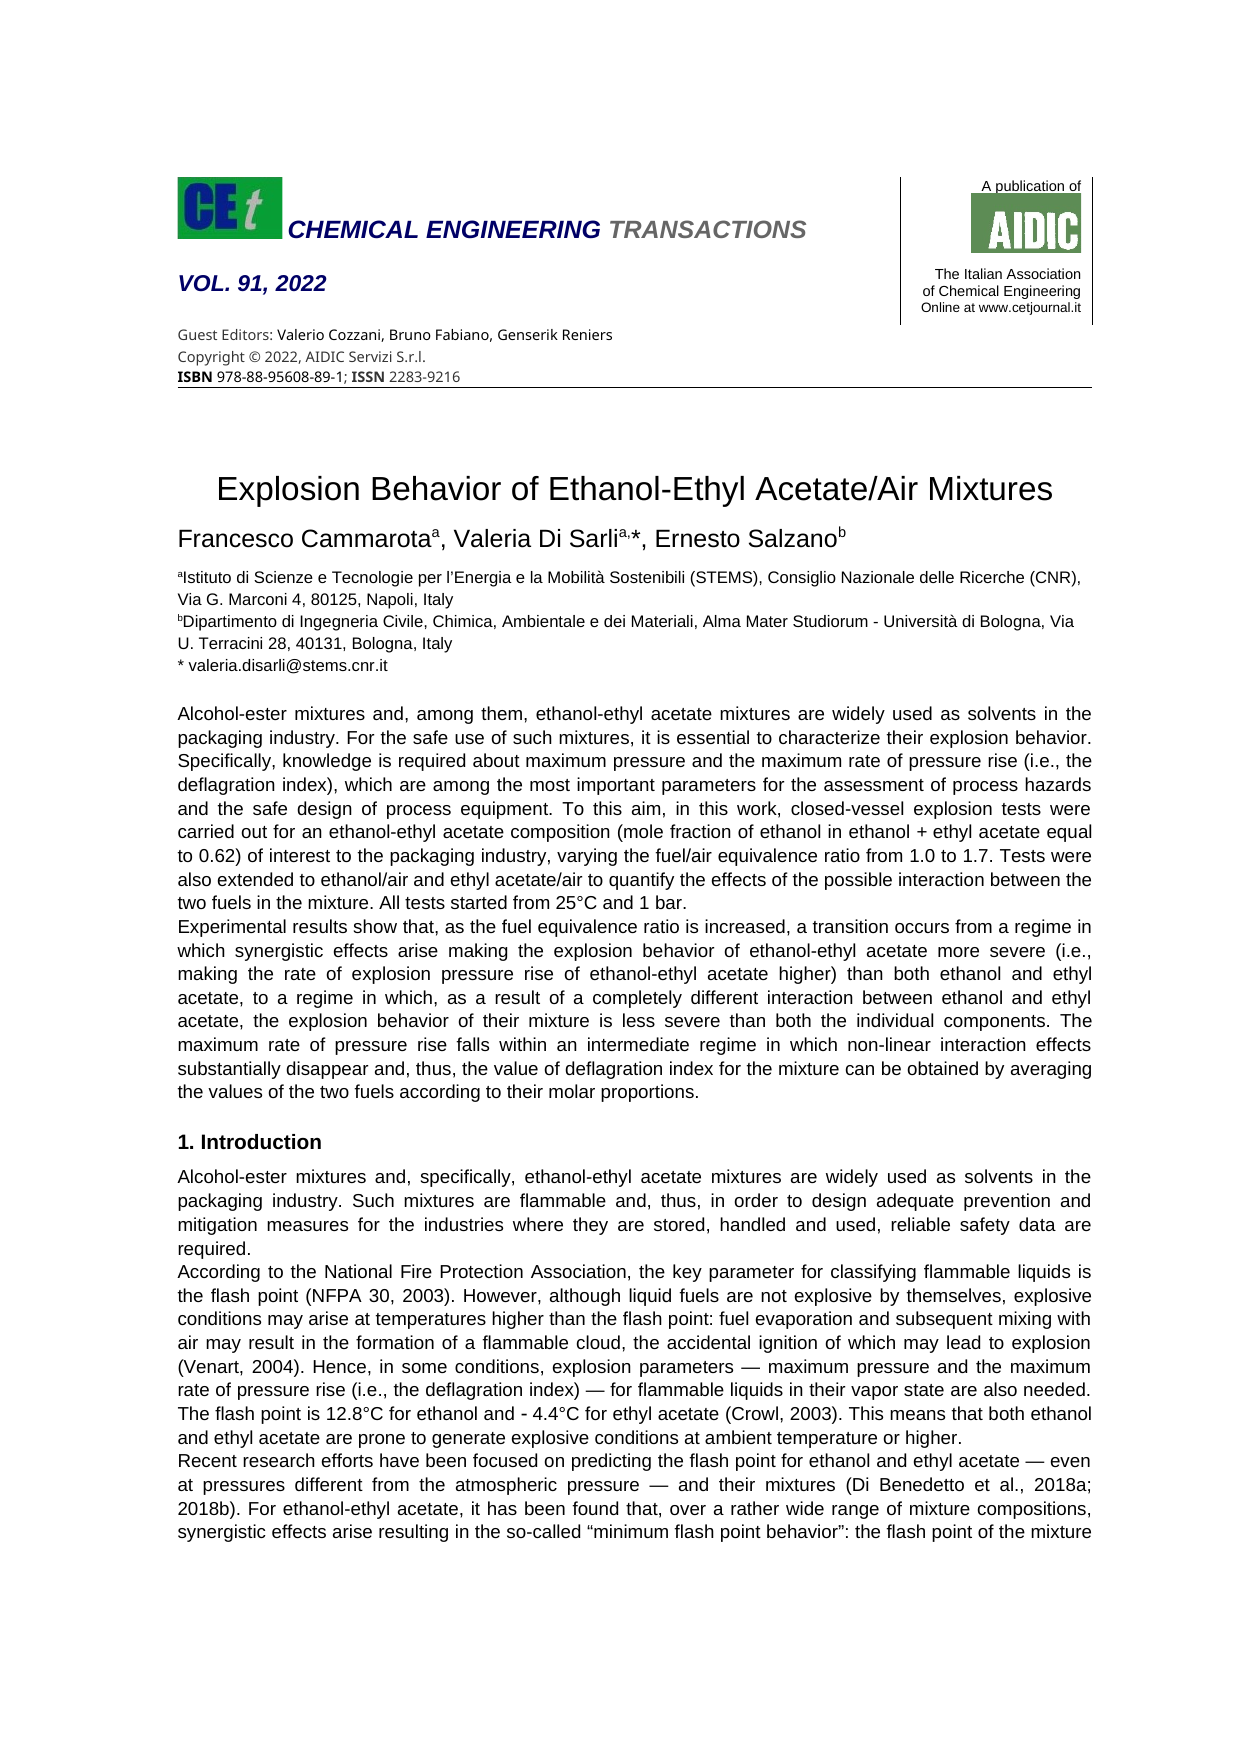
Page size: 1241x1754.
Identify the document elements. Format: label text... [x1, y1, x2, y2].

text Francesco Cammarotaa, Valeria Di Sarlia,*, Ernesto Salzanob [177, 524, 1092, 553]
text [177, 1450, 1092, 1543]
text aIstituto di Scienze e Tecnologie per l’Energia e la Mobilità Sostenibili (STEMS), Consiglio Nazionale delle Ricerche (CNR), Via G. Marconi 4, 80125, Napoli, Italy [177, 568, 1092, 609]
text Alcohol-ester mixtures and, specifically, ethanol-ethyl acetate mixtures are widely used as solvents in the packaging industry. Such mixtures are flammable and, thus, in order to design adequate prevention and mitigation measures for the industries where they are stored, handled and used, reliable safety data are required. [177, 1166, 1092, 1259]
table_cell Guest Editors: Valerio Cozzani, Bruno Fabiano, Genserik Reniers Copyright © 2022, AIDIC Servizi S.r.l. ISBN 978-88-95608-89-1; ISSN 2283-9216 [178, 325, 1092, 387]
text According to the National Fire Protection Association, the key parameter for classifying flammable liquids is the flash point (NFPA 30, 2003). However, although liquid fuels are not explosive by themselves, explosive conditions may arise at temperatures higher than the flash point: fuel evaporation and subsequent mixing with air may result in the formation of a flammable cloud, the accidental ignition of which may lead to explosion (Venart, 2004). Hence, in some conditions, explosion parameters — maximum pressure and the maximum rate of pressure rise (i.e., the deflagration index) — for flammable liquids in their vapor state are also needed. The flash point is 12.8°C for ethanol and 4.4°C for ethyl acetate (Crowl, 2003). This means that both ethanol and ethyl acetate are prone to generate explosive conditions at ambient temperature or higher. [177, 1261, 1092, 1448]
picture [177, 177, 283, 239]
subtitle Introduction [177, 1130, 1092, 1154]
text Alcohol-ester mixtures and, among them, ethanol-ethyl acetate mixtures are widely used as solvents in the packaging industry. For the safe use of such mixtures, it is essential to characterize their explosion behavior. Specifically, knowledge is required about maximum pressure and the maximum rate of pressure rise (i.e., the deflagration index), which are among the most important parameters for the assessment of process hazards and the safe design of process equipment. To this aim, in this work, closed-vessel explosion tests were carried out for an ethanol-ethyl acetate composition (mole fraction of ethanol in ethanol + ethyl acetate equal to 0.62) of interest to the packaging industry, varying the fuel/air equivalence ratio from 1.0 to 1.7. Tests were also extended to ethanol/air and ethyl acetate/air to quantify the effects of the possible interaction between the two fuels in the mixture. All tests started from 25°C and 1 bar. [177, 703, 1092, 914]
picture [971, 193, 1082, 253]
table_cell The Italian Association of Chemical Engineering Online at www.cetjournal.it [901, 266, 1092, 325]
table_header CHEMICAL ENGINEERING TRANSACTIONS VOL. 91, 2022 [178, 177, 900, 325]
text bDipartimento di Ingegneria Civile, Chimica, Ambientale e dei Materiali, Alma Mater Studiorum - Università di Bologna, Via U. Terracini 28, 40131, Bologna, Italy [177, 612, 1092, 653]
title Explosion Behavior of Ethanol-Ethyl Acetate/Air Mixtures [177, 469, 1092, 508]
text Experimental results show that, as the fuel equivalence ratio is increased, a transition occurs from a regime in which synergistic effects arise making the explosion behavior of ethanol-ethyl acetate more severe (i.e., making the rate of explosion pressure rise of ethanol-ethyl acetate higher) than both ethanol and ethyl acetate, to a regime in which, as a result of a completely different interaction between ethanol and ethyl acetate, the explosion behavior of their mixture is less severe than both the individual components. The maximum rate of pressure rise falls within an intermediate regime in which non-linear interaction effects substantially disappear and, thus, the value of deflagration index for the mixture can be obtained by averaging the values of the two fuels according to their molar proportions. [177, 916, 1092, 1103]
text * valeria.disarli@stems.cnr.it [177, 656, 1092, 675]
table_header A publication of [901, 177, 1092, 266]
